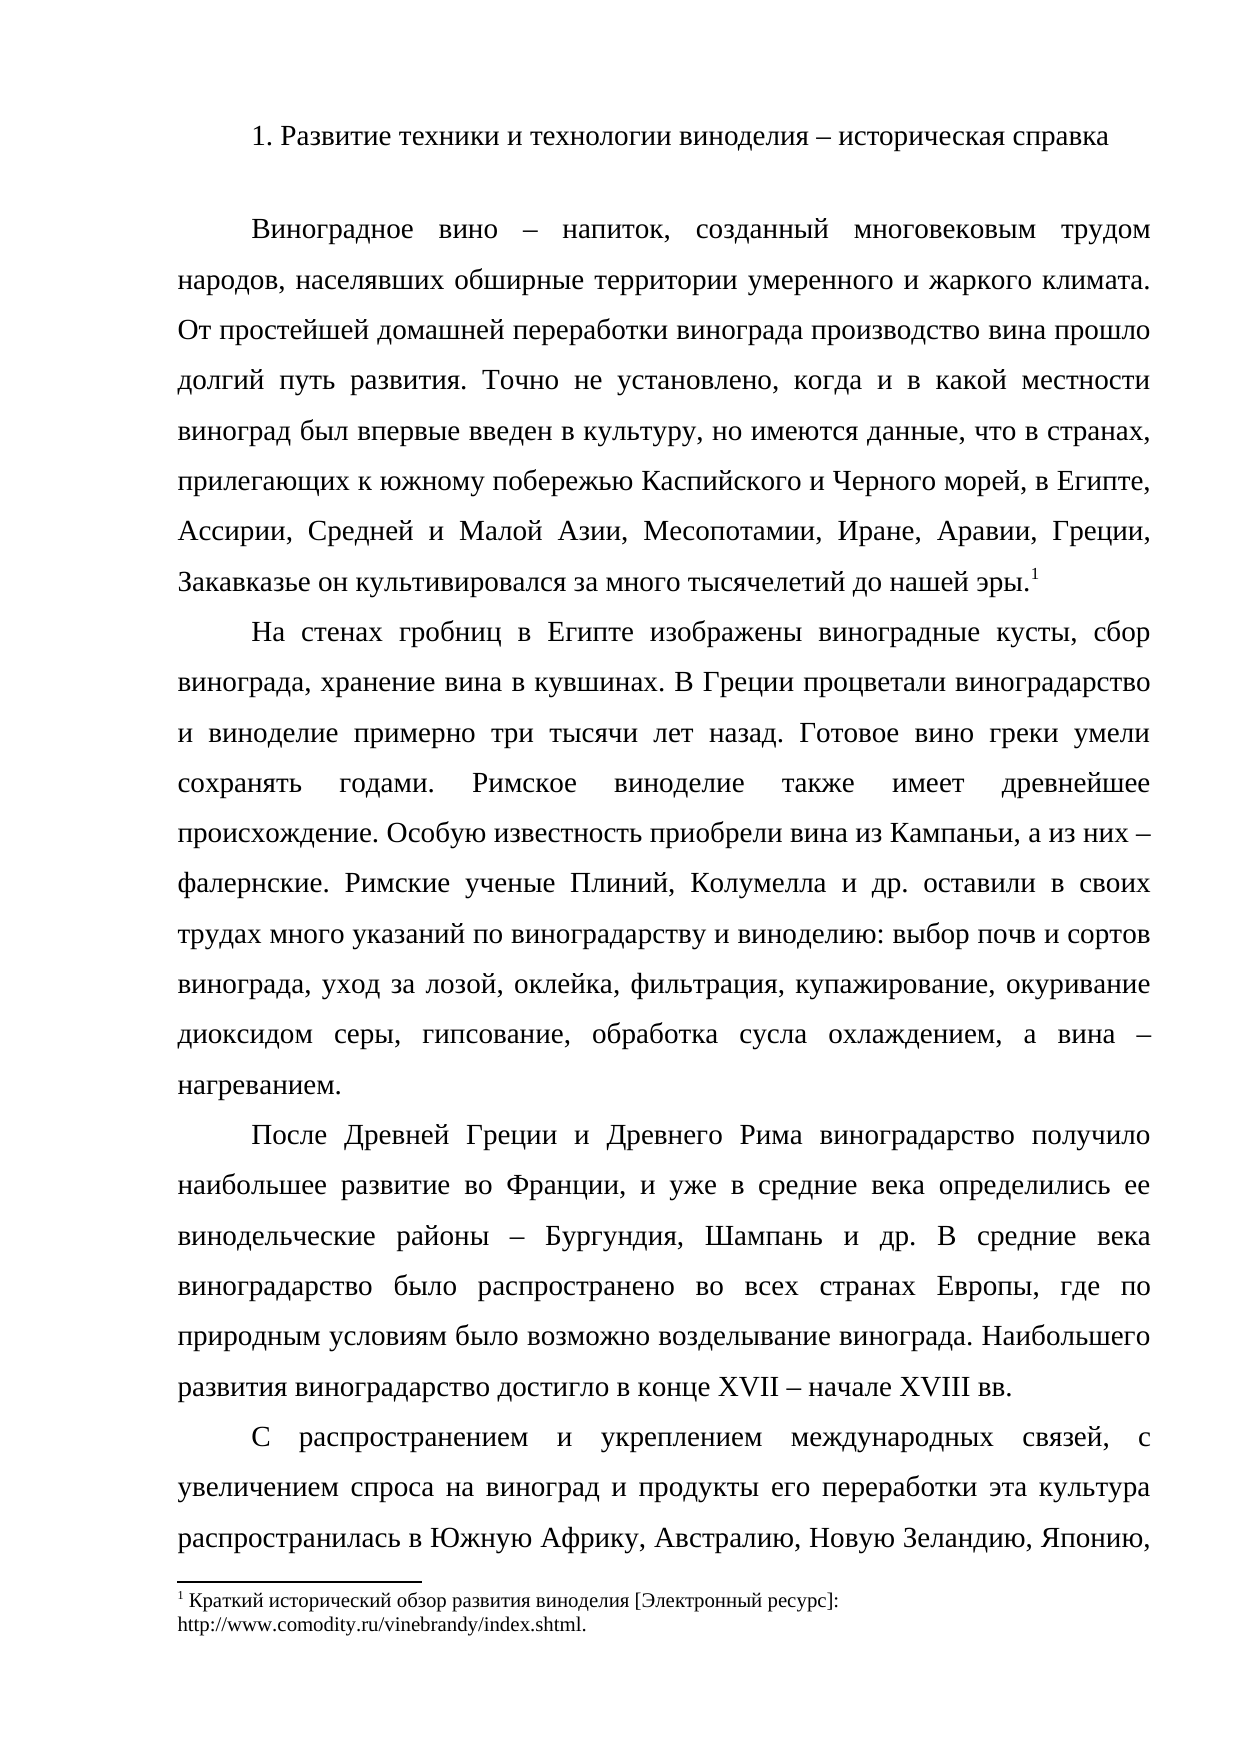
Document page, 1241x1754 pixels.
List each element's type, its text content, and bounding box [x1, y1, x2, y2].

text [177, 1419, 1152, 1553]
text После Древней Греции и Древнего Рима виноградарство получило наибольшее развитие во Франции, и уже в средние века определились ее винодельческие районы – Бургундия, Шампань и др. В средние века виноградарство было распространено во всех странах Европы, где по природным условиям было возможно возделывание винограда. Наибольшего развития виноградарство достигло в конце XVII – начале XVIII вв. [177, 1117, 1152, 1402]
text Виноградное вино – напиток, созданный многовековым трудом народов, населявших обширные территории умеренного и жаркого климата. От простейшей домашней переработки винограда производство вина прошло долгий путь развития. Точно не установлено, когда и в какой местности виноград был впервые введен в культуру, но имеются данные, что в странах, прилегающих к южному побережью Каспийского и Черного морей, в Египте, Ассирии, Средней и Малой Азии, Месопотамии, Иране, Аравии, Греции, Закавказье он культивировался за много тысячелетий до нашей эры. [177, 212, 1152, 597]
subtitle 1. Развитие техники и технологии виноделия – историческая справка [177, 118, 1152, 152]
text На стенах гробниц в Египте изображены виноградные кусты, сбор винограда, хранение вина в кувшинах. В Греции процветали виноградарство и виноделие примерно три тысячи лет назад. Готовое вино греки умели сохранять годами. Римское виноделие также имеет древнейшее происхождение. Особую известность приобрели вина из Кампаньи, а из них – фалернские. Римские ученые Плиний, Колумелла и др. оставили в своих трудах много указаний по виноградарству и виноделию: выбор почв и сортов винограда, уход за лозой, оклейка, фильтрация, купажирование, окуривание диоксидом серы, гипсование, обработка сусла охлаждением, а вина – нагреванием. [177, 614, 1152, 1100]
